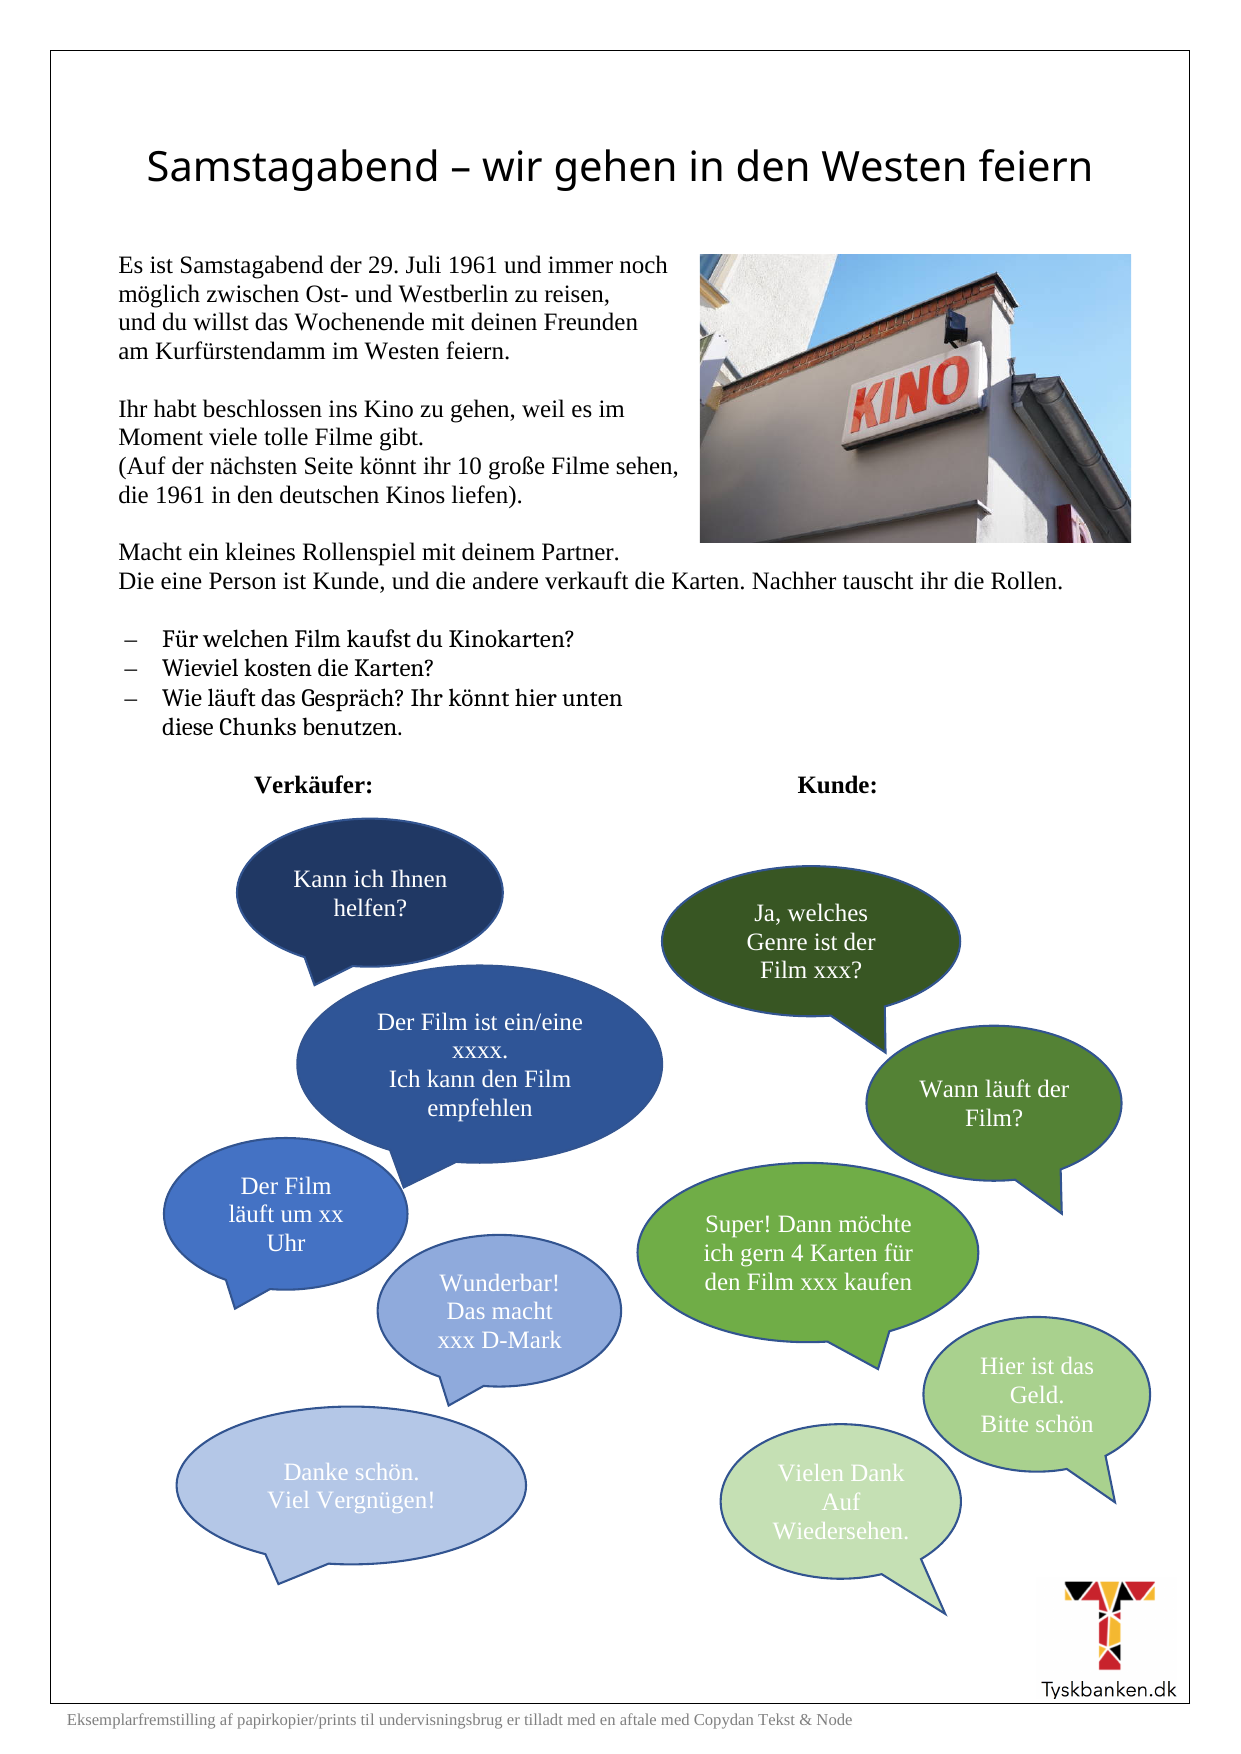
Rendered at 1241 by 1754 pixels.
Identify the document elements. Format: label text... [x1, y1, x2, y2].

text möglich zwischen Ost- und Westberlin zu reisen, [118, 279, 1122, 307]
list Für welchen Film kaufst du Kinokarten? [124, 624, 1122, 653]
text Es ist Samstagabend der 29. Juli 1961 und immer noch [118, 250, 1122, 279]
text Ihr habt beschlossen ins Kino zu gehen, weil es im [118, 394, 1122, 422]
text Die eine Person ist Kunde, und die andere verkauft die Karten. Nachher tauscht ihr die Rollen. [118, 566, 1122, 595]
text Macht ein kleines Rollenspiel mit deinem Partner. [118, 537, 1122, 566]
text die 1961 in den deutschen Kinos liefen). [118, 480, 1122, 509]
text Moment viele tolle Filme gibt. [118, 422, 1122, 451]
picture [699, 254, 1132, 543]
text am Kurfürstendamm im Westen feiern. [118, 336, 1122, 365]
list diese Chunks benutzen. [162, 712, 1122, 741]
list Wieviel kosten die Karten? [124, 653, 1122, 683]
text (Auf der nächsten Seite könnt ihr 10 große Filme sehen, [118, 451, 1122, 480]
text Samstagabend – wir gehen in den Westen feiern [118, 136, 1122, 193]
text Verkäufer: Kunde: [254, 770, 1122, 799]
picture [1035, 1577, 1178, 1699]
text und du willst das Wochenende mit deinen Freunden [118, 307, 1122, 336]
list Wie läuft das Gespräch? Ihr könnt hier unten [124, 683, 1122, 712]
